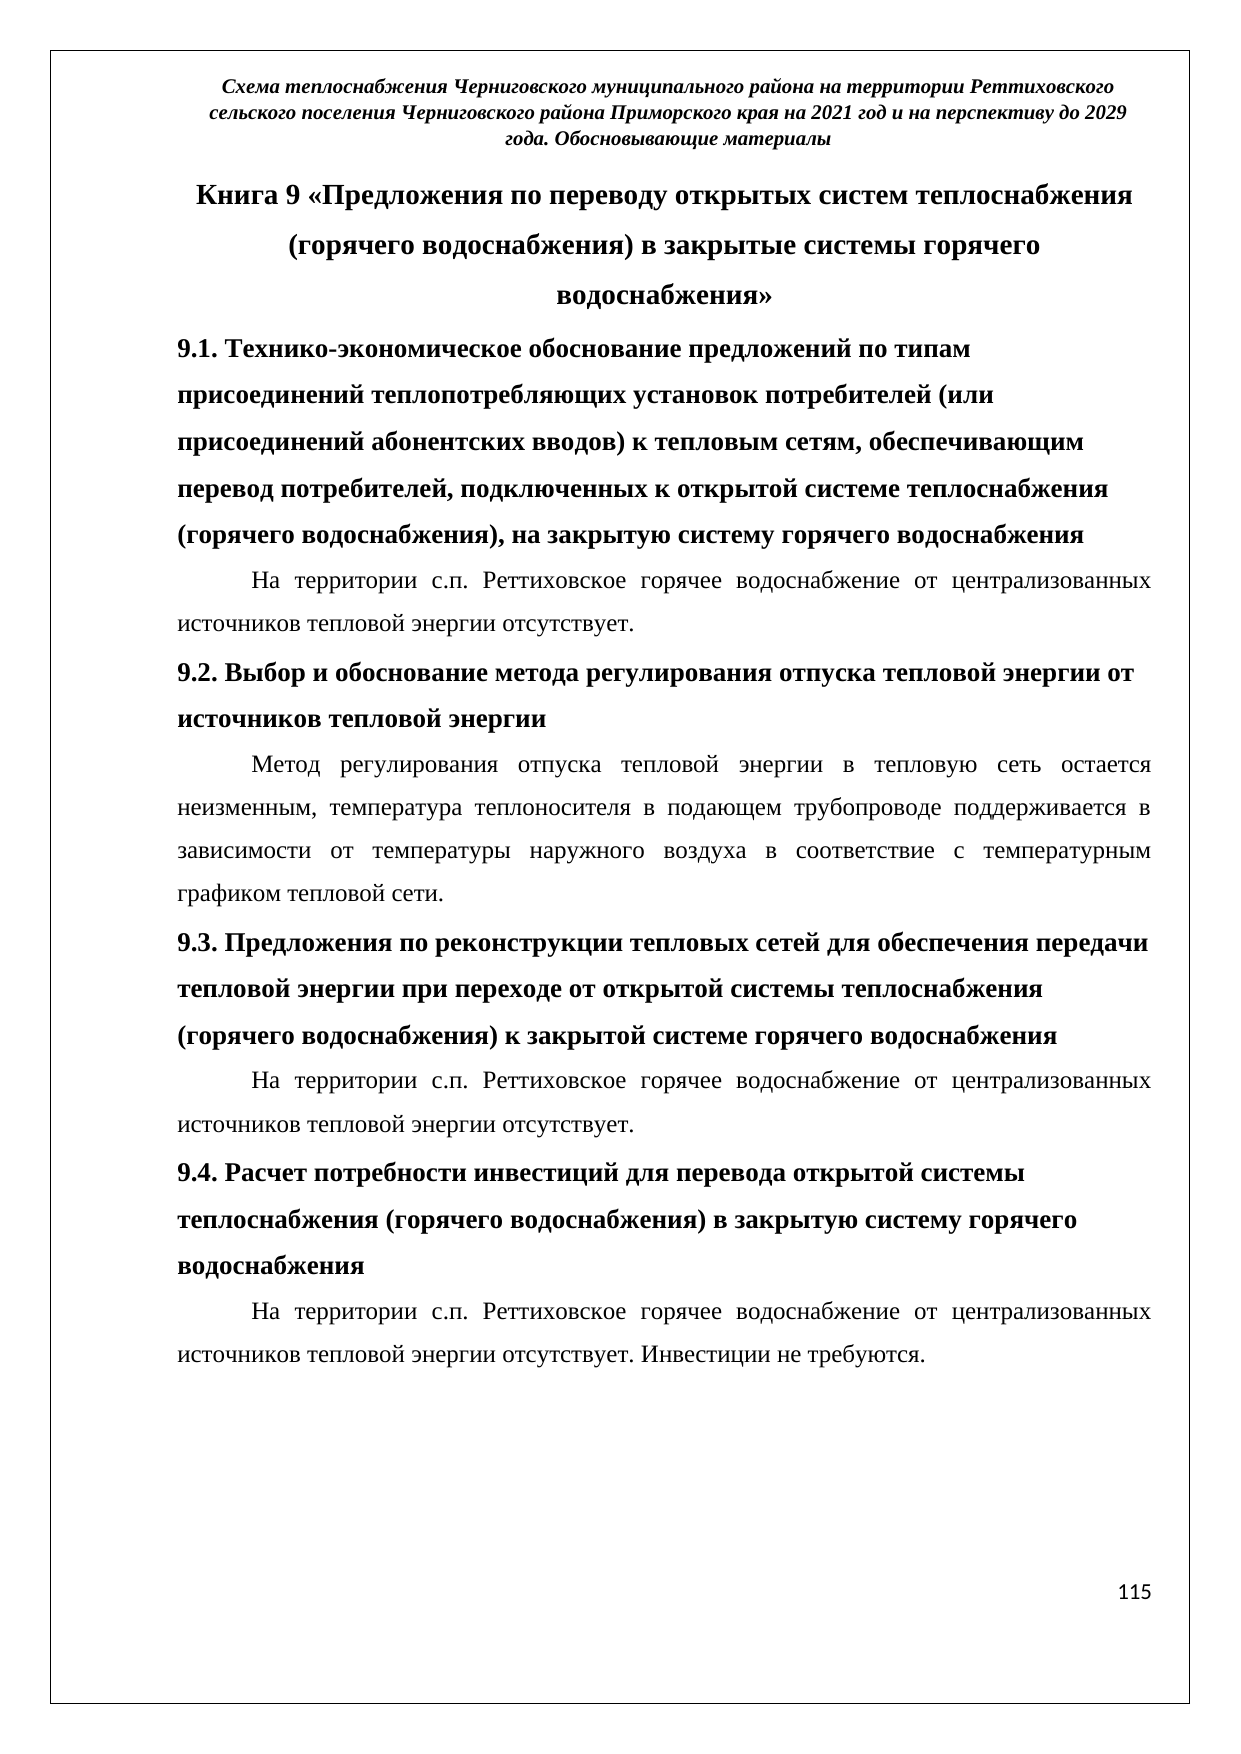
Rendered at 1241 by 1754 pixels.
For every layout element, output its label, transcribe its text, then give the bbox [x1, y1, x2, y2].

subtitle Книга 9 «Предложения по переводу открытых систем теплоснабжения (горячего водоснабжения) в закрытые системы горячего водоснабжения» [177, 177, 1152, 311]
text На территории с.п. Реттиховское горячее водоснабжение от централизованных источников тепловой энергии отсутствует. Инвестиции не требуются. [177, 1296, 1152, 1368]
text На территории с.п. Реттиховское горячее водоснабжение от централизованных источников тепловой энергии отсутствует. [177, 1066, 1152, 1137]
subtitle 9.4. Расчет потребности инвестиций для перевода открытой системы теплоснабжения (горячего водоснабжения) в закрытую систему горячего водоснабжения [177, 1156, 1152, 1281]
text Метод регулирования отпуска тепловой энергии в тепловую сеть остается неизменным, температура теплоносителя в подающем трубопроводе поддерживается в зависимости от температуры наружного воздуха в соответствие с температурным графиком тепловой сети. [177, 749, 1152, 907]
subtitle 9.1. Технико-экономическое обоснование предложений по типам присоединений теплопотребляющих установок потребителей (или присоединений абонентских вводов) к тепловым сетям, обеспечивающим перевод потребителей, подключенных к открытой системе теплоснабжения (горячего водоснабжения), на закрытую систему горячего водоснабжения [177, 332, 1152, 550]
subtitle 9.2. Выбор и обоснование метода регулирования отпуска тепловой энергии от источников тепловой энергии [177, 656, 1152, 733]
subtitle 9.3. Предложения по реконструкции тепловых сетей для обеспечения передачи тепловой энергии при переходе от открытой системы теплоснабжения (горячего водоснабжения) к закрытой системе горячего водоснабжения [177, 926, 1152, 1050]
text На территории с.п. Реттиховское горячее водоснабжение от централизованных источников тепловой энергии отсутствует. [177, 565, 1152, 637]
